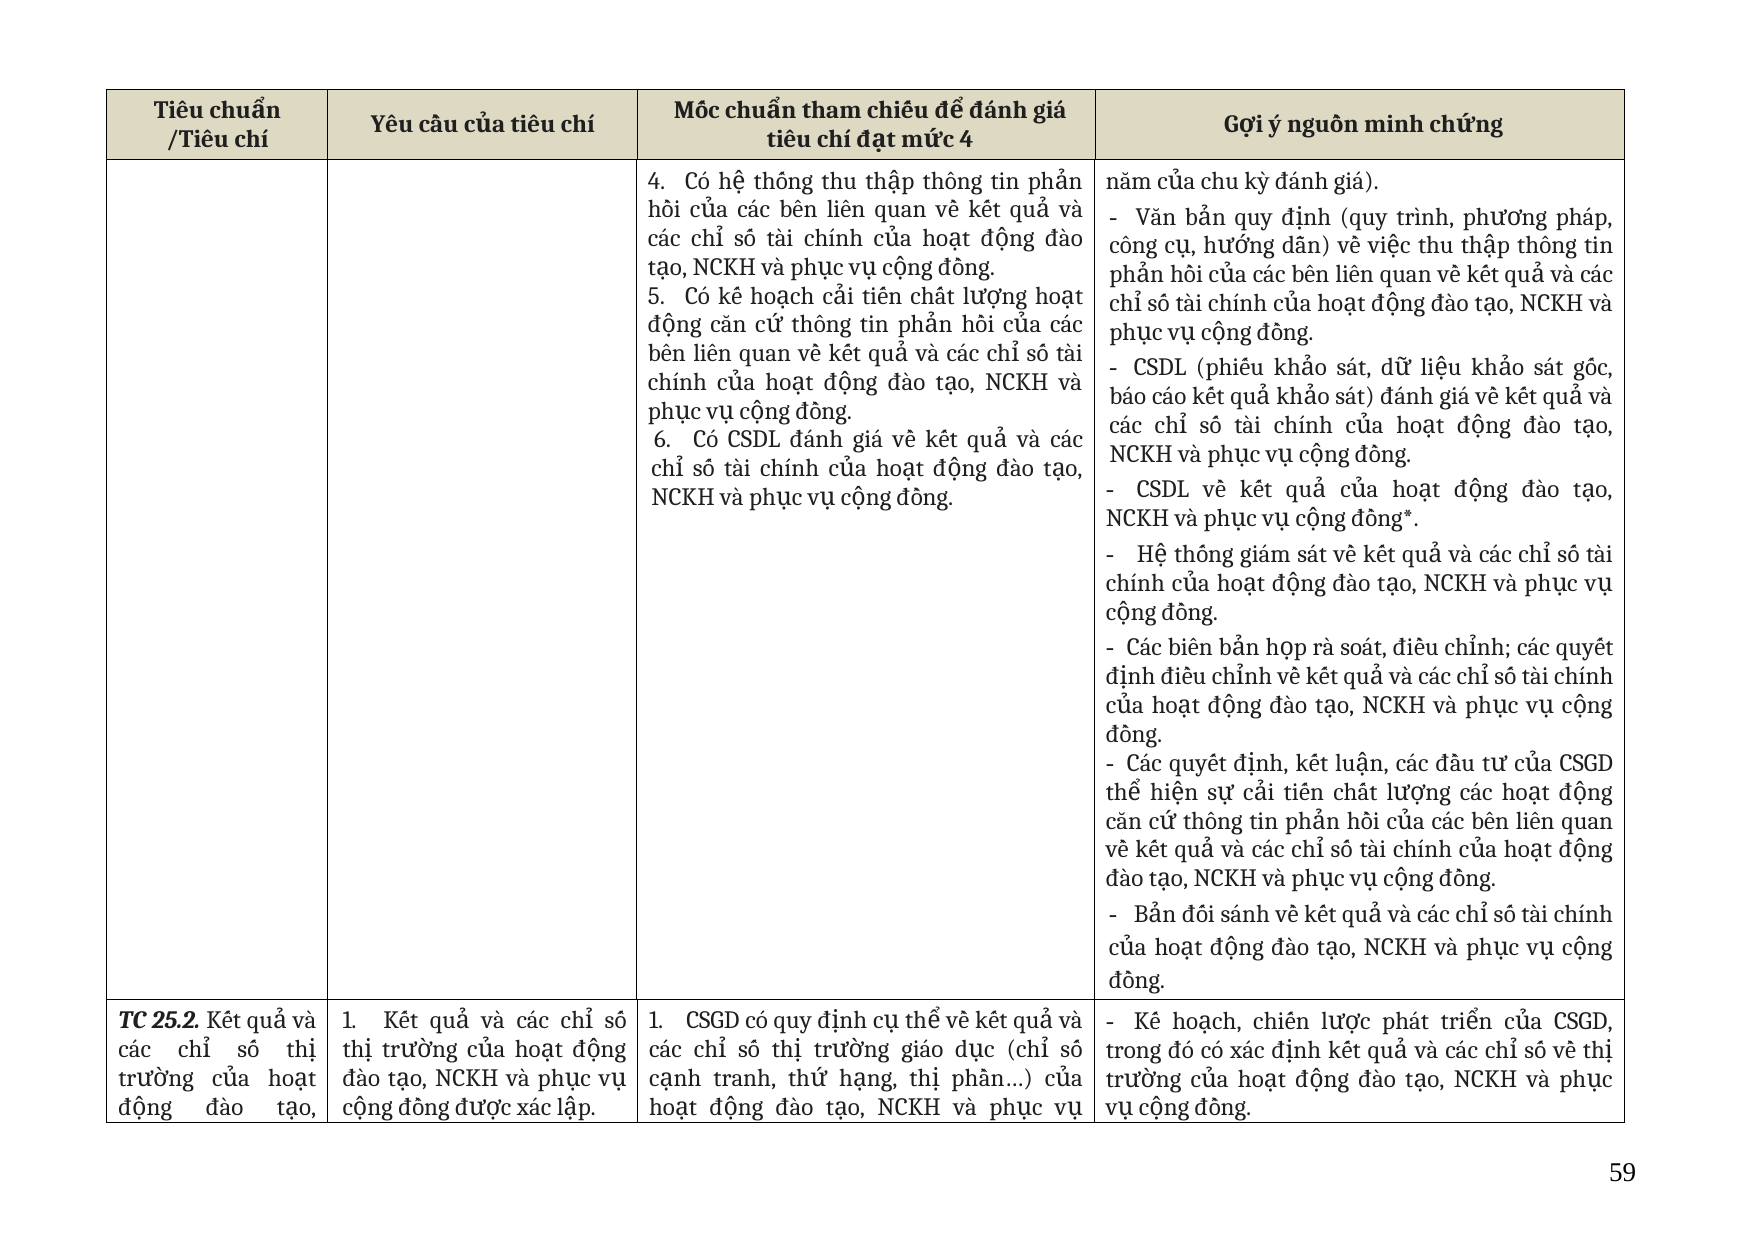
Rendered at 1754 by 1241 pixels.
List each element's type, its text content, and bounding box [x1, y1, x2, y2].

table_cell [1095, 160, 1624, 999]
table_header Tiêu chuẩn /Tiêu chí [107, 90, 327, 159]
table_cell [638, 1000, 1094, 1122]
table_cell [328, 160, 636, 999]
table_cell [637, 160, 1094, 999]
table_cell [107, 1000, 327, 1122]
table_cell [328, 1000, 637, 1122]
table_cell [1095, 1000, 1624, 1122]
table_header Gợi ý nguồn minh chứng [1096, 90, 1624, 159]
table_header Mốc chuẩn tham chiếu để đánh giá tiêu chí đạt mức 4 [638, 90, 1095, 159]
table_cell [107, 160, 327, 999]
table_header Yêu cầu của tiêu chí [328, 90, 637, 159]
